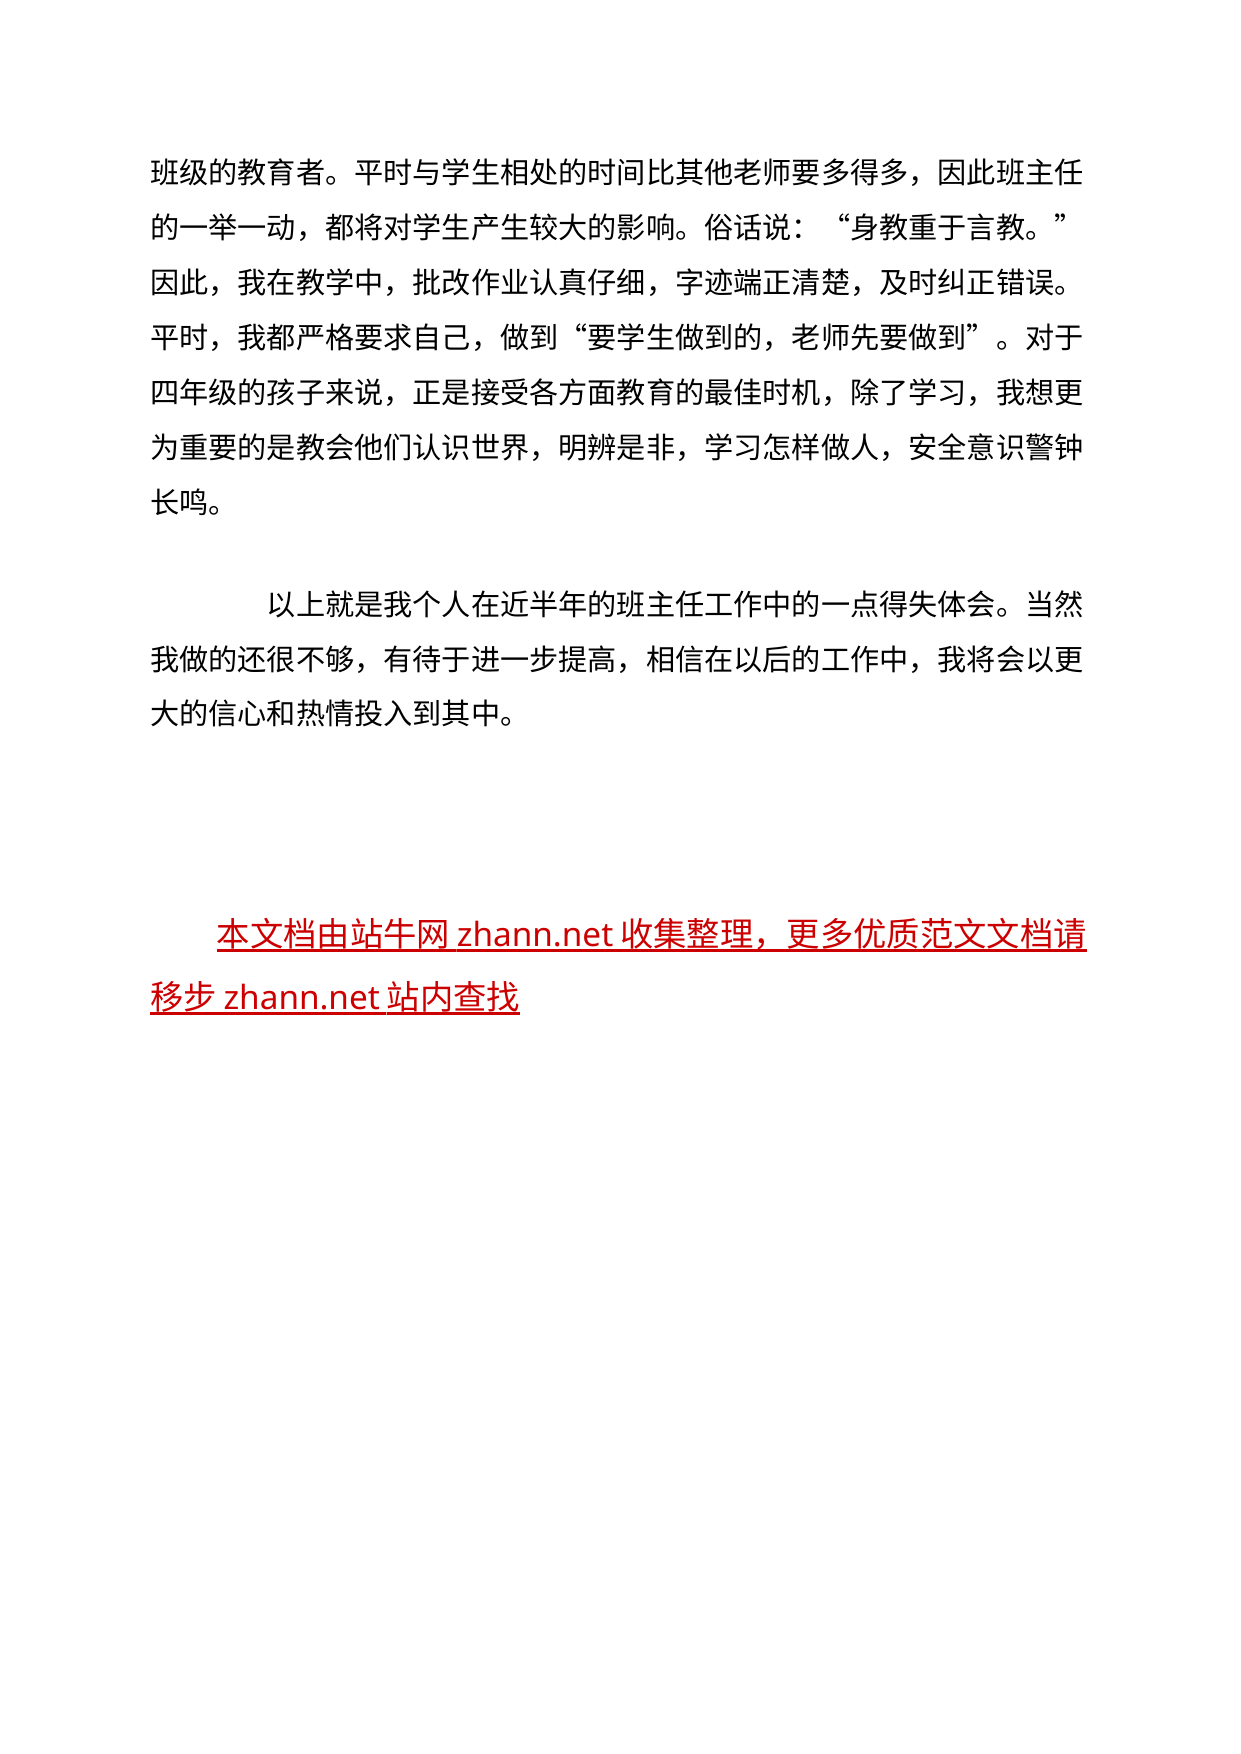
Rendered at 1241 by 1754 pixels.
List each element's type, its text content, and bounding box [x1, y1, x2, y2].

text 以上就是我个人在近半年的班主任工作中的一点得失体会。当然我做的还很不够，有待于进一步提高，相信在以后的工作中，我将会以更大的信心和热情投入到其中。 [150, 581, 1090, 733]
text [150, 150, 1090, 522]
text 本文档由站牛网zhann.net收集整理，更多优质范文文档请移步zhann.net站内查找 [150, 908, 1090, 1019]
